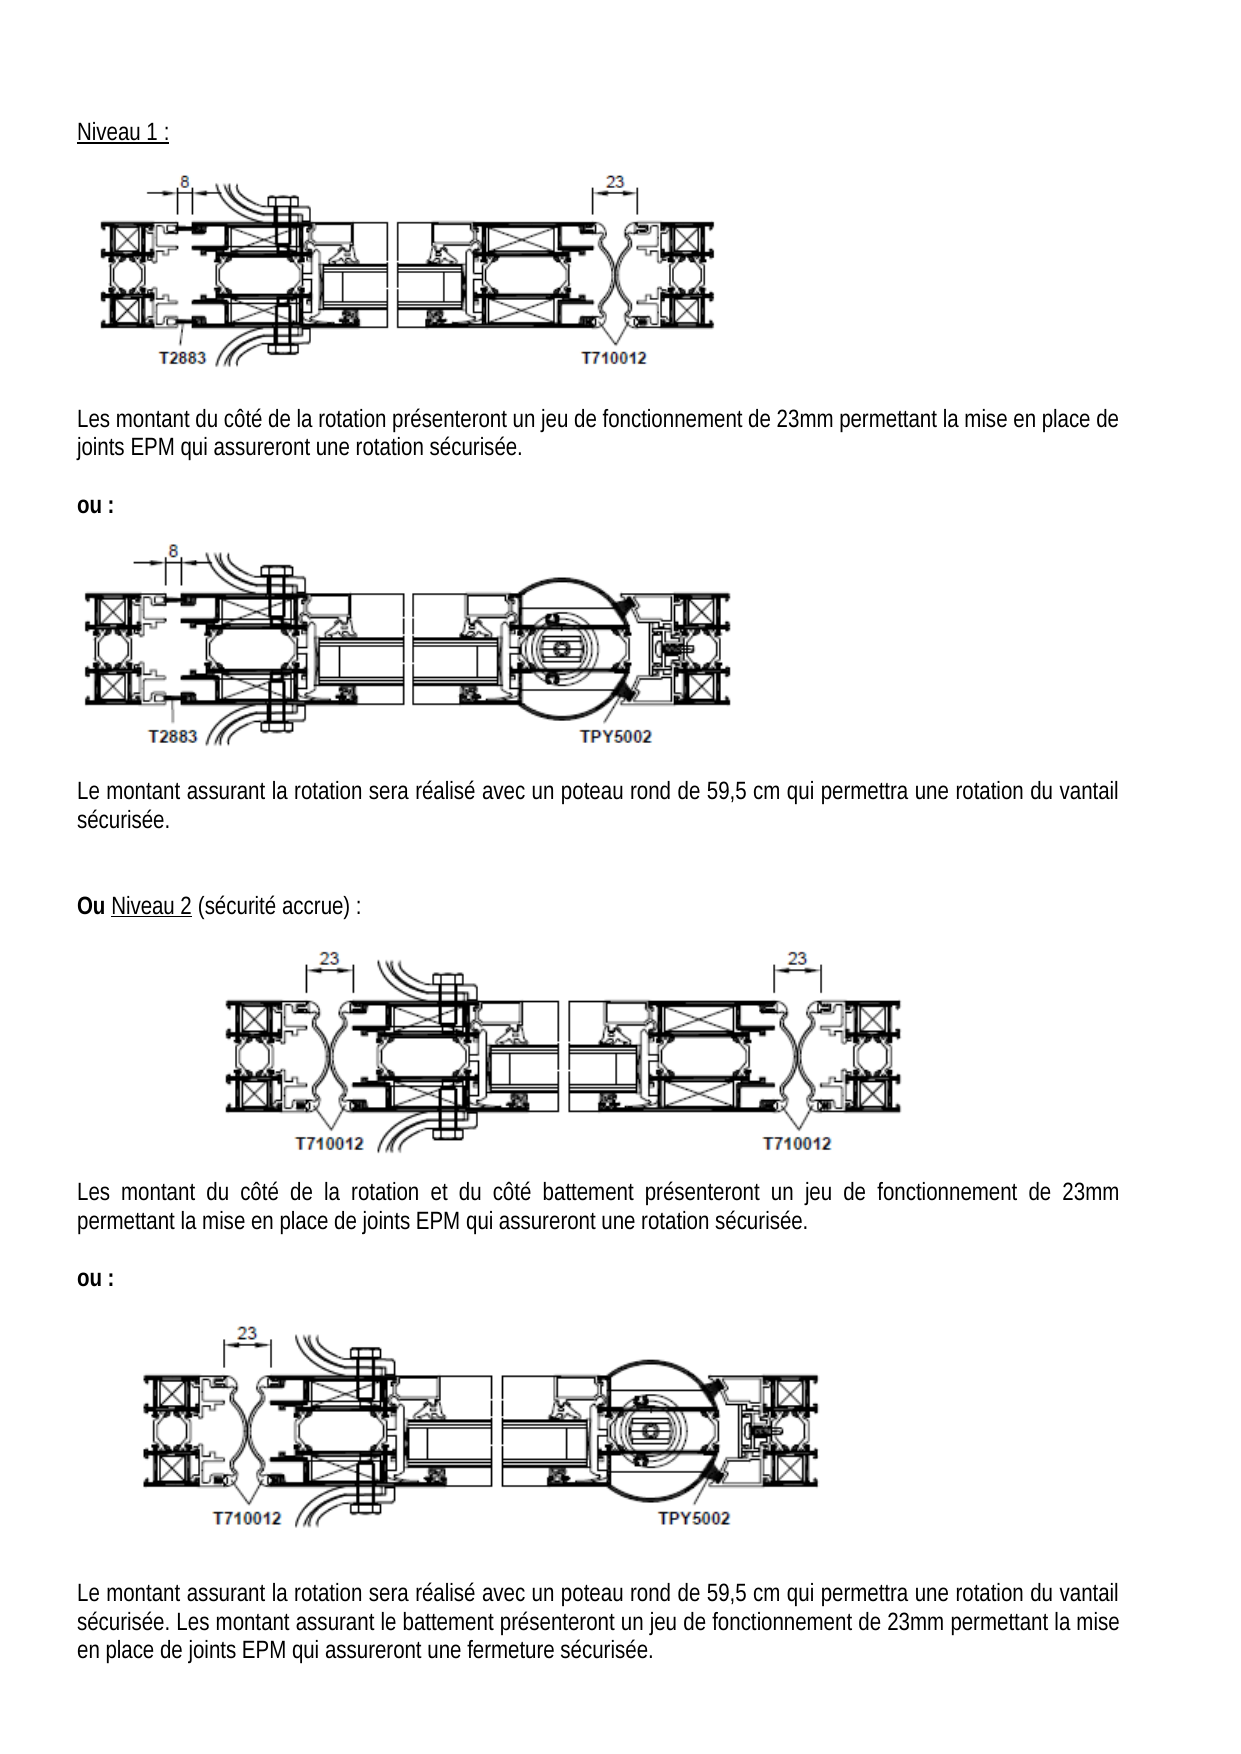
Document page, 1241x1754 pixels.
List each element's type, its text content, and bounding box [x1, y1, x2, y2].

text ou : [77, 490, 1122, 518]
text Les montant du côté de la rotation présenteront un jeu de fonctionnement de 23mm permettant la mise en place de joints EPM qui assureront une rotation sécurisée. [77, 404, 1122, 461]
text ou : [77, 1263, 1122, 1292]
text Niveau 1 : [77, 117, 1122, 146]
text Ou Niveau 2 (sécurité accrue) : [77, 891, 1122, 919]
text Les montant du côté de la rotation et du côté battement présenteront un jeu de fonctionnement de 23mm permettant la mise en place de joints EPM qui assureront une rotation sécurisée. [77, 1177, 1122, 1234]
picture [173, 943, 941, 1172]
picture [64, 173, 729, 382]
text Le montant assurant la rotation sera réalisé avec un poteau rond de 59,5 cm qui permettra une rotation du vantail sécurisée. Les montant assurant le battement présenteront un jeu de fonctionnement de 23mm permettant la mise en place de joints EPM qui assureront une fermeture sécurisée. [77, 1578, 1122, 1664]
picture [51, 537, 746, 765]
picture [111, 1324, 832, 1542]
text Le montant assurant la rotation sera réalisé avec un poteau rond de 59,5 cm qui permettra une rotation du vantail sécurisée. [77, 776, 1122, 833]
